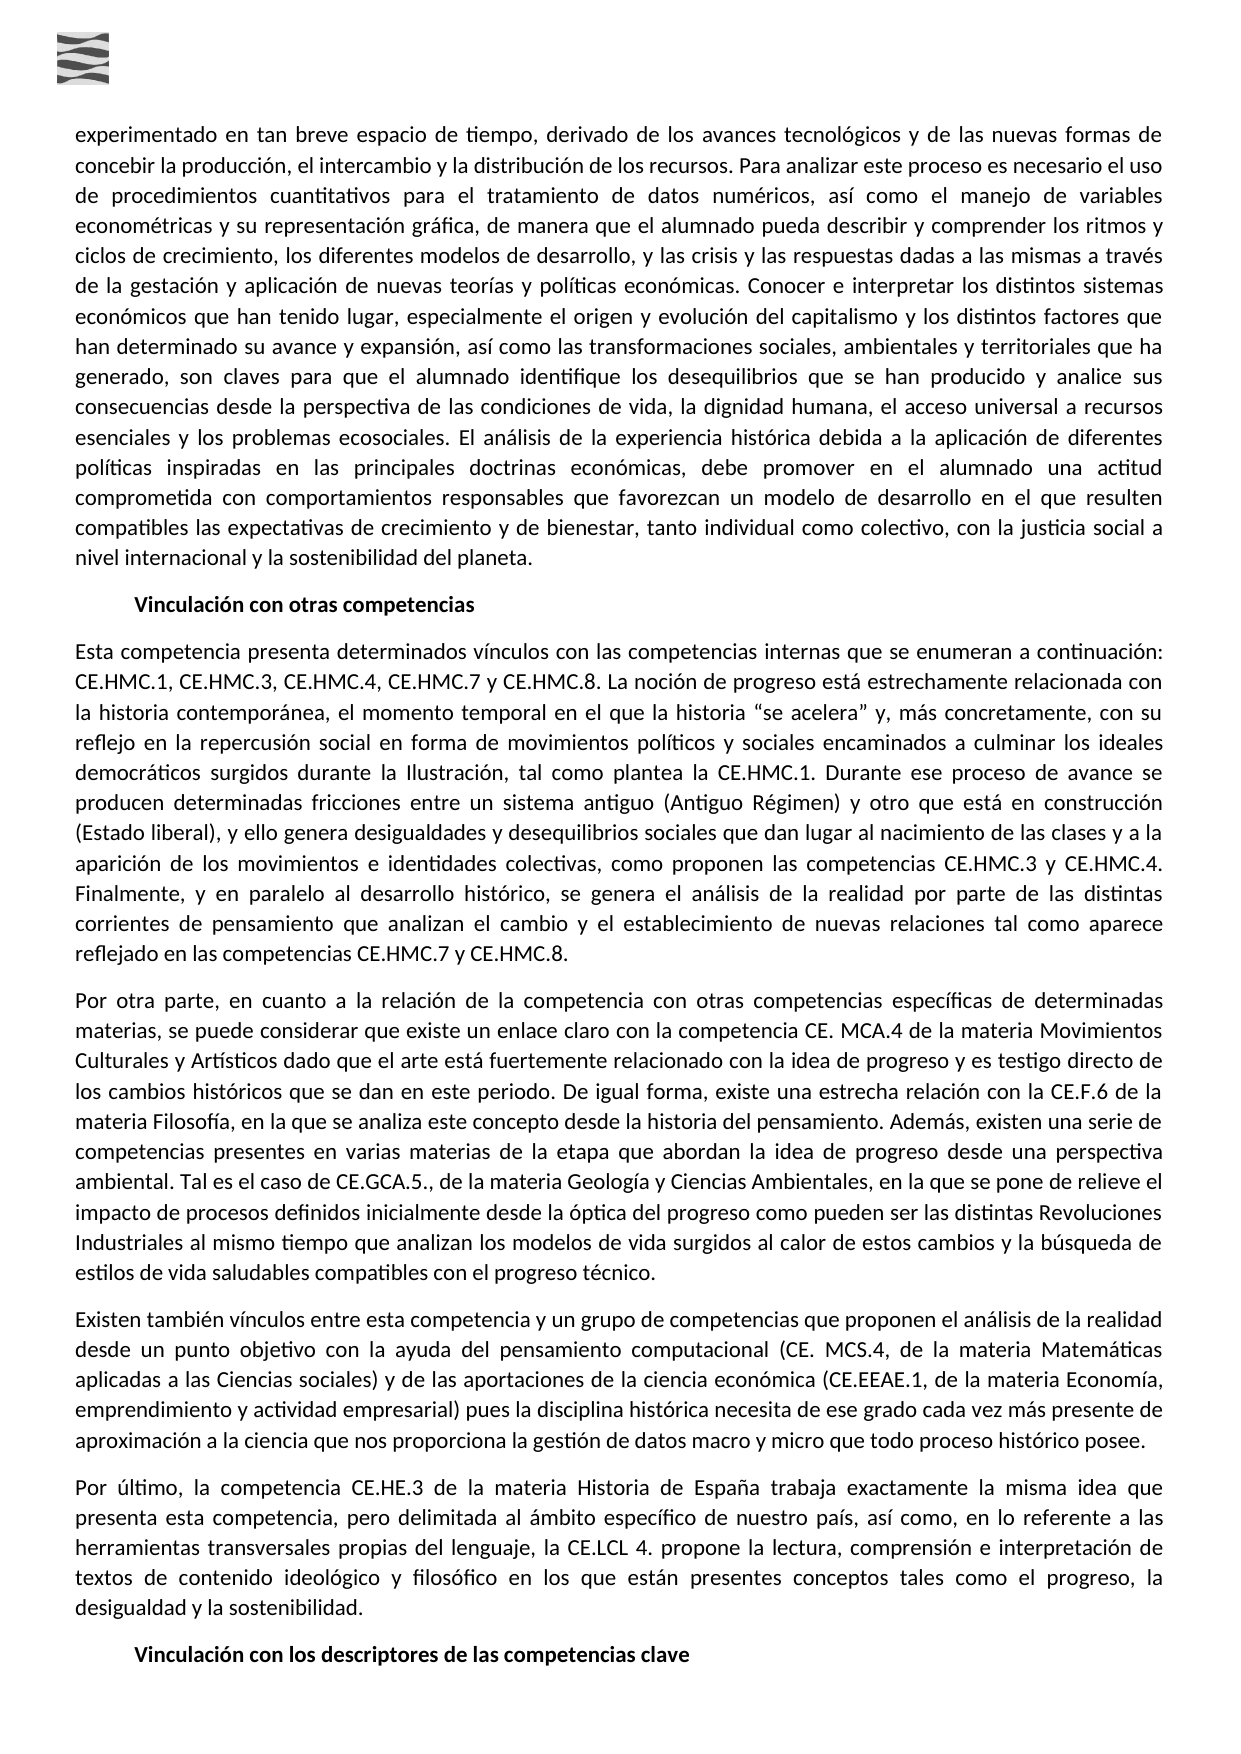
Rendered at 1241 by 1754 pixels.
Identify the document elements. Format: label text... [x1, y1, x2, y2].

text Esta competencia presenta determinados vínculos con las competencias internas que se enumeran a continuación: CE.HMC.1, CE.HMC.3, CE.HMC.4, CE.HMC.7 y CE.HMC.8. La noción de progreso está estrechamente relacionada con la historia contemporánea, el momento temporal en el que la historia “se acelera” y, más concretamente, con su reflejo en la repercusión social en forma de movimientos políticos y sociales encaminados a culminar los ideales democráticos surgidos durante la Ilustración, tal como plantea la CE.HMC.1. Durante ese proceso de avance se producen determinadas fricciones entre un sistema antiguo (Antiguo Régimen) y otro que está en construcción (Estado liberal), y ello genera desigualdades y desequilibrios sociales que dan lugar al nacimiento de las clases y a la aparición de los movimientos e identidades colectivas, como proponen las competencias CE.HMC.3 y CE.HMC.4. Finalmente, y en paralelo al desarrollo histórico, se genera el análisis de la realidad por parte de las distintas corrientes de pensamiento que analizan el cambio y el establecimiento de nuevas relaciones tal como aparece reflejado en las competencias CE.HMC.7 y CE.HMC.8. [75, 637, 1165, 967]
text Vinculación con otras competencias [134, 590, 1165, 618]
text Por otra parte, en cuanto a la relación de la competencia con otras competencias específicas de determinadas materias, se puede considerar que existe un enlace claro con la competencia CE. MCA.4 de la materia Movimientos Culturales y Artísticos dado que el arte está fuertemente relacionado con la idea de progreso y es testigo directo de los cambios históricos que se dan en este periodo. De igual forma, existe una estrecha relación con la CE.F.6 de la materia Filosofía, en la que se analiza este concepto desde la historia del pensamiento. Además, existen una serie de competencias presentes en varias materias de la etapa que abordan la idea de progreso desde una perspectiva ambiental. Tal es el caso de CE.GCA.5., de la materia Geología y Ciencias Ambientales, en la que se pone de relieve el impacto de procesos definidos inicialmente desde la óptica del progreso como pueden ser las distintas Revoluciones Industriales al mismo tiempo que analizan los modelos de vida surgidos al calor de estos cambios y la búsqueda de estilos de vida saludables compatibles con el progreso técnico. [75, 986, 1165, 1286]
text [75, 121, 1165, 571]
text Vinculación con los descriptores de las competencias clave [134, 1640, 1165, 1668]
text Existen también vínculos entre esta competencia y un grupo de competencias que proponen el análisis de la realidad desde un punto objetivo con la ayuda del pensamiento computacional (CE. MCS.4, de la materia Matemáticas aplicadas a las Ciencias sociales) y de las aportaciones de la ciencia económica (CE.EEAE.1, de la materia Economía, emprendimiento y actividad empresarial) pues la disciplina histórica necesita de ese grado cada vez más presente de aproximación a la ciencia que nos proporciona la gestión de datos macro y micro que todo proceso histórico posee. [75, 1305, 1165, 1454]
text Por último, la competencia CE.HE.3 de la materia Historia de España trabaja exactamente la misma idea que presenta esta competencia, pero delimitada al ámbito específico de nuestro país, así como, en lo referente a las herramientas transversales propias del lenguaje, la CE.LCL 4. propone la lectura, comprensión e interpretación de textos de contenido ideológico y filosófico en los que están presentes conceptos tales como el progreso, la desigualdad y la sostenibilidad. [75, 1473, 1165, 1621]
